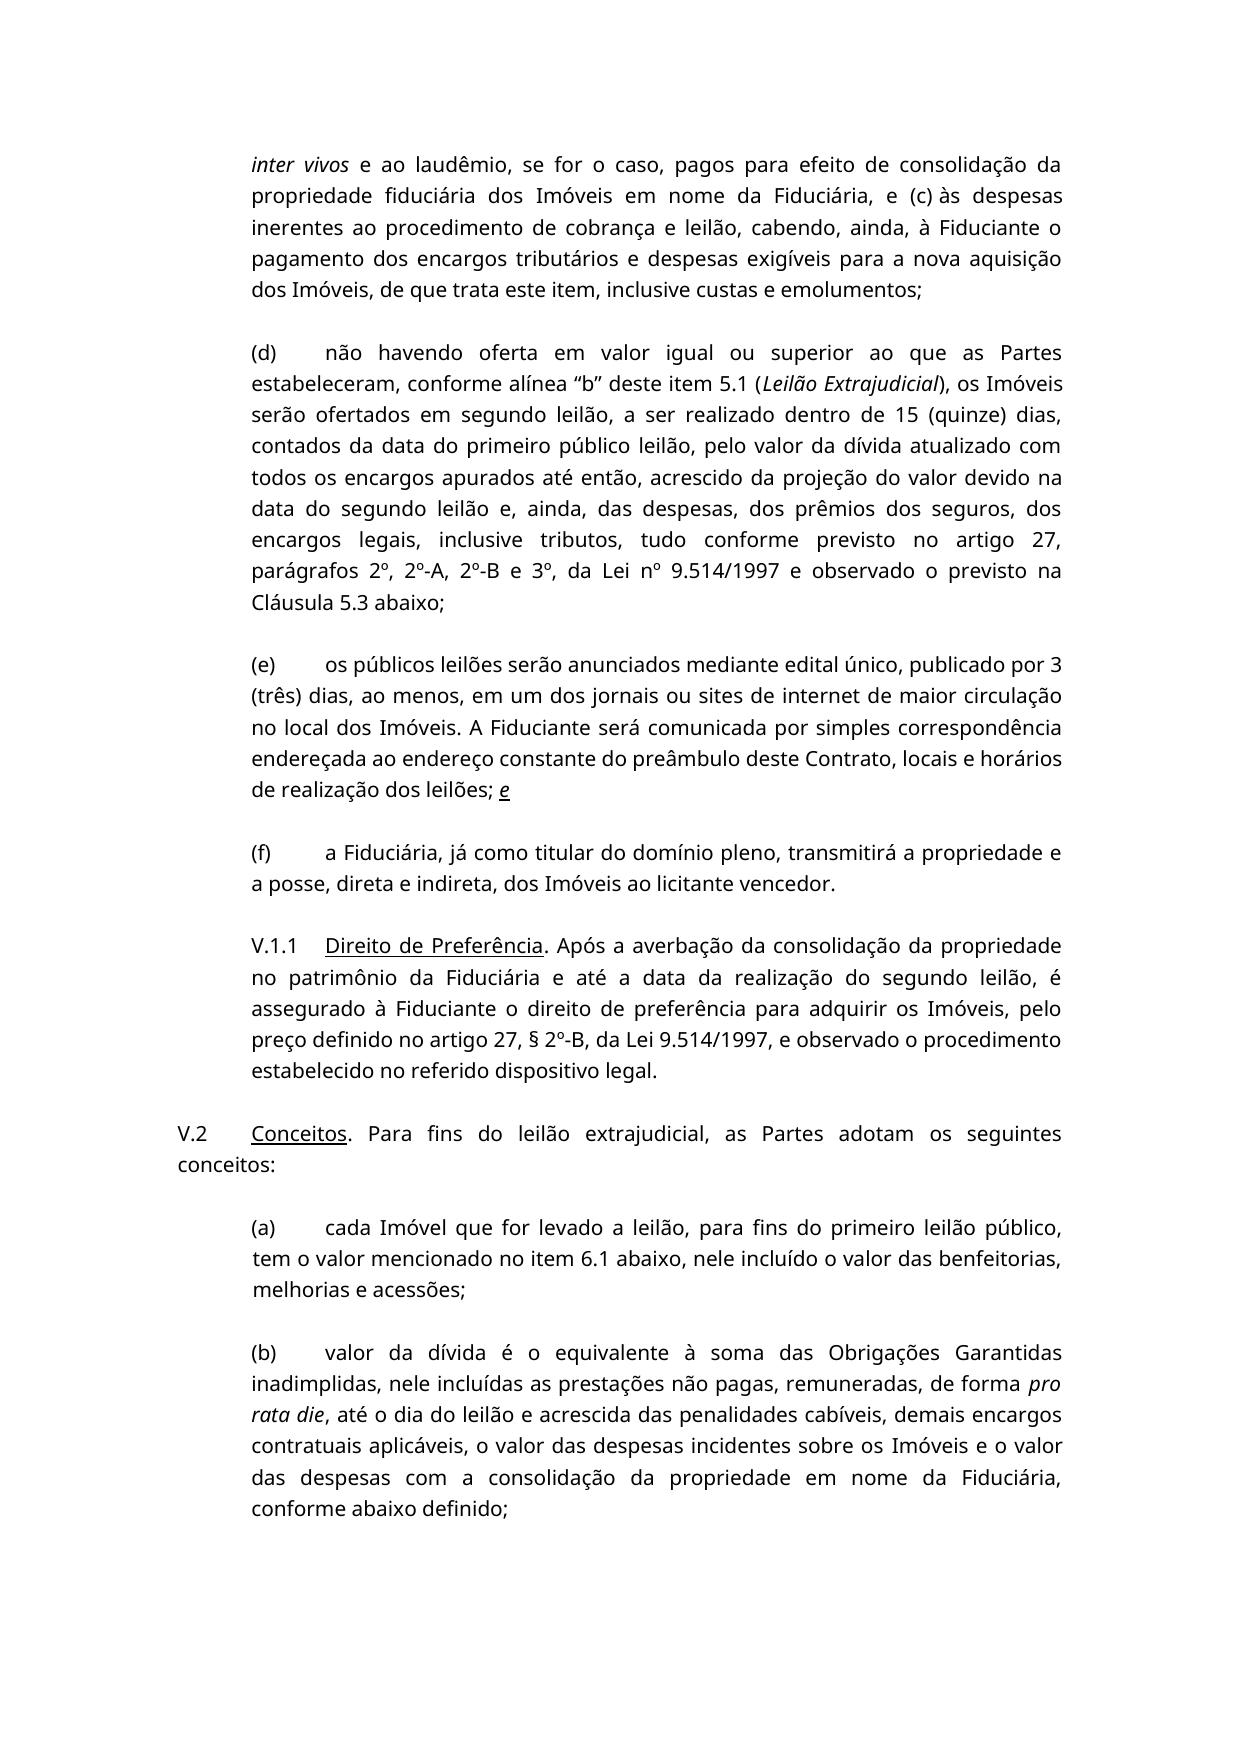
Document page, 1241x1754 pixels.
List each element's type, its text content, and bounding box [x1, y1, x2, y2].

list não havendo oferta em valor igual ou superior ao que as Partes estabeleceram, conforme alínea “b” deste item 5.1 (Leilão Extrajudicial), os Imóveis serão ofertados em segundo leilão, a ser realizado dentro de 15 (quinze) dias, contados da data do primeiro público leilão, pelo valor da dívida atualizado com todos os encargos apurados até então, acrescido da projeção do valor devido na data do segundo leilão e, ainda, das despesas, dos prêmios dos seguros, dos encargos legais, inclusive tributos, tudo conforme previsto no artigo 27, parágrafos 2º, 2º-A, 2º-B e 3º, da Lei nº 9.514/1997 e observado o previsto na Cláusula 5.3 abaixo; [251, 335, 1063, 616]
list valor da dívida é o equivalente à soma das Obrigações Garantidas inadimplidas, nele incluídas as prestações não pagas, remuneradas, de forma pro rata die, até o dia do leilão e acrescida das penalidades cabíveis, demais encargos contratuais aplicáveis, o valor das despesas incidentes sobre os Imóveis e o valor das despesas com a consolidação da propriedade em nome da Fiduciária, conforme abaixo definido; [251, 1335, 1063, 1523]
list a Fiduciária, já como titular do domínio pleno, transmitirá a propriedade e a posse, direta e indireta, dos Imóveis ao licitante vencedor. [251, 835, 1063, 898]
list Direito de Preferência. Após a averbação da consolidação da propriedade no patrimônio da Fiduciária e até a data da realização do segundo leilão, é assegurado à Fiduciante o direito de preferência para adquirir os Imóveis, pelo preço definido no artigo 27, § 2º-B, da Lei 9.514/1997, e observado o procedimento estabelecido no referido dispositivo legal. [251, 929, 1063, 1085]
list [251, 148, 1063, 304]
list cada Imóvel que for levado a leilão, para fins do primeiro leilão público, tem o valor mencionado no item 6.1 abaixo, nele incluído o valor das benfeitorias, melhorias e acessões; [251, 1210, 1063, 1304]
list os públicos leilões serão anunciados mediante edital único, publicado por 3 (três) dias, ao menos, em um dos jornais ou sites de internet de maior circulação no local dos Imóveis. A Fiduciante será comunicada por simples correspondência endereçada ao endereço constante do preâmbulo deste Contrato, locais e horários de realização dos leilões; e [251, 648, 1063, 804]
list Conceitos. Para fins do leilão extrajudicial, as Partes adotam os seguintes conceitos: [177, 1116, 1063, 1179]
